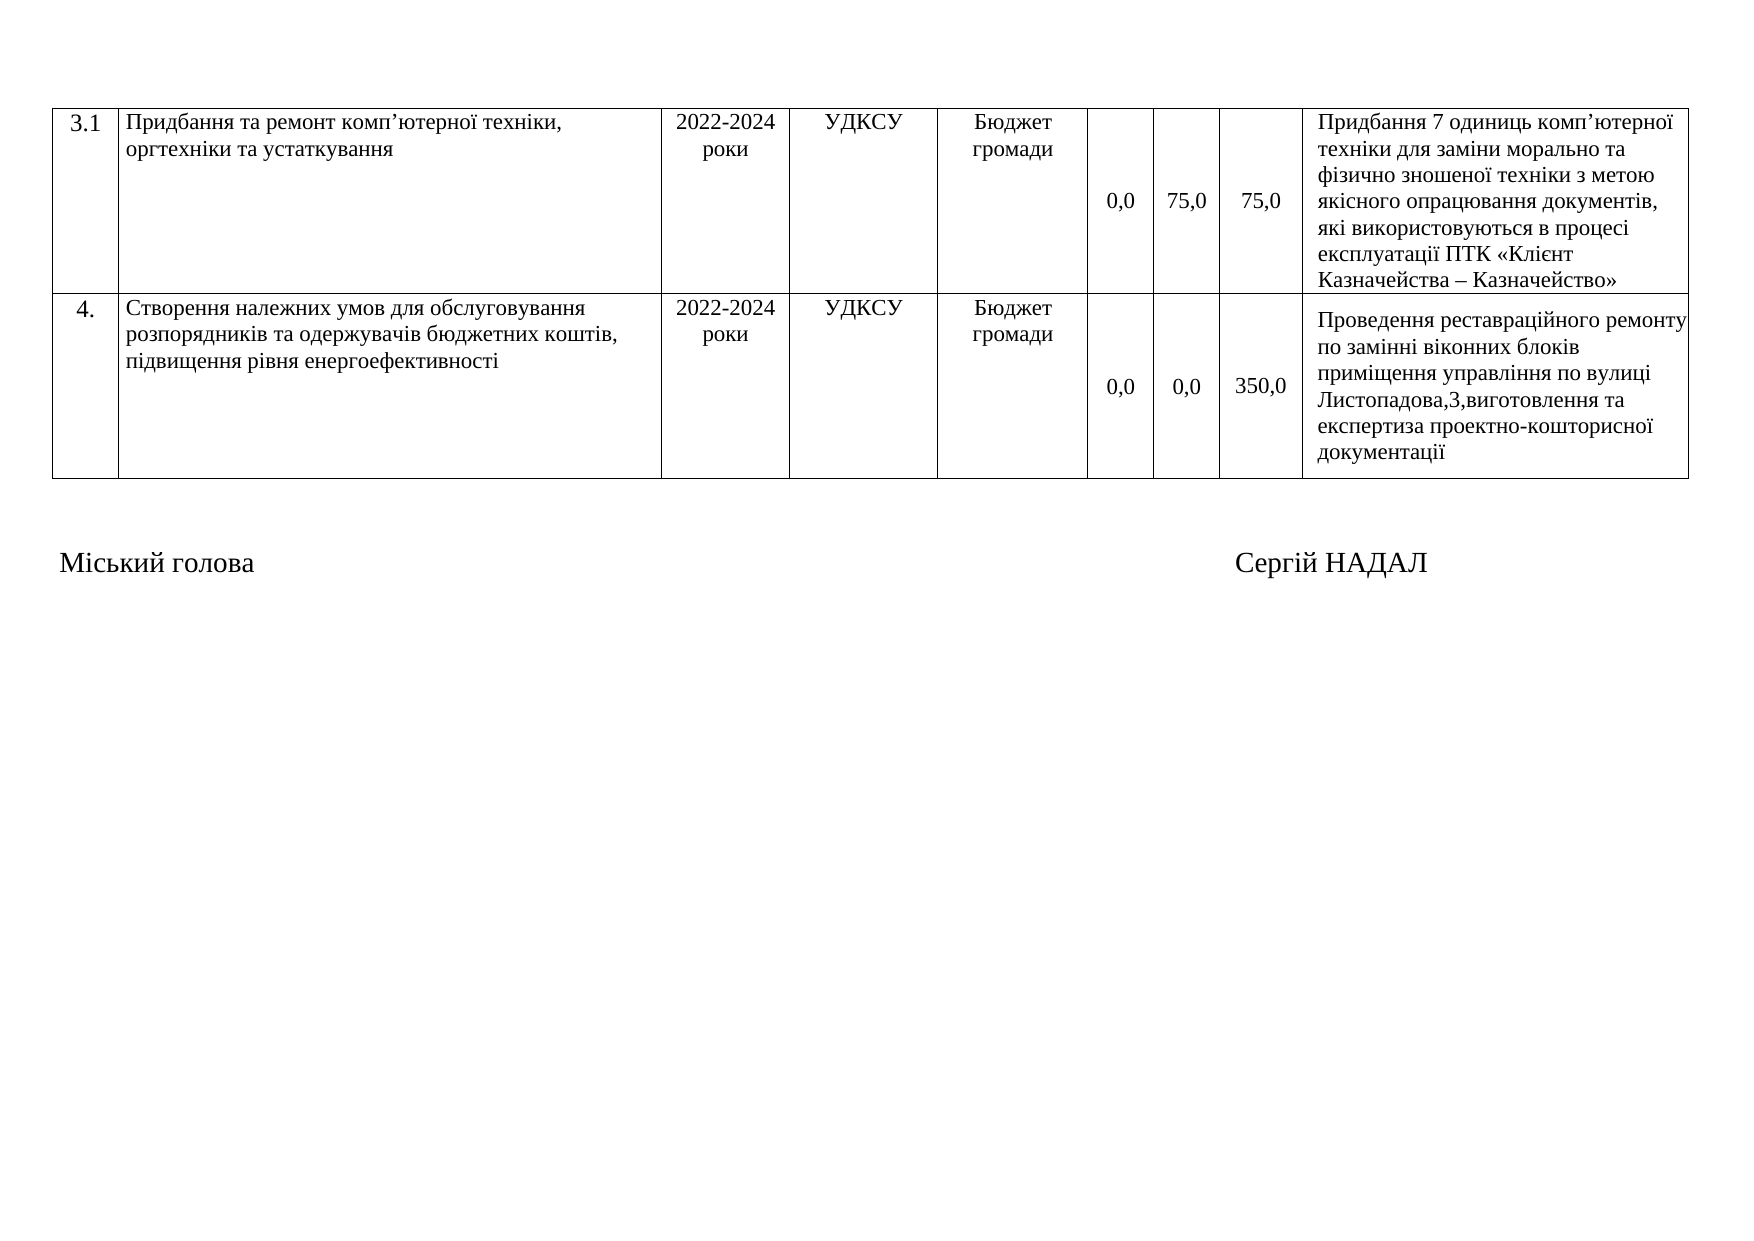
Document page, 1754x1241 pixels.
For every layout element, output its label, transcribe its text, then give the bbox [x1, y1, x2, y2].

table_cell Проведення реставраційного ремонту по замінні віконних блоків приміщення управління по вулиці Листопадова,3,виготовлення та експертиза проектно-кошторисної документації [1303, 294, 1688, 477]
table_cell Бюджет громади [938, 294, 1087, 477]
table_cell 0,0 [1088, 109, 1153, 293]
table_cell 75,0 [1220, 109, 1302, 293]
table_cell 0,0 [1154, 294, 1219, 477]
table_cell УДКСУ [790, 109, 937, 293]
table_cell Створення належних умов для обслуговування розпорядників та одержувачів бюджетних коштів, підвищення рівня енергоефективності [119, 294, 661, 477]
text Міський голова Сергій НАДАЛ [59, 546, 1695, 579]
table_cell УДКСУ [790, 294, 937, 477]
table_cell 2022-2024 роки [662, 294, 789, 477]
table_cell Бюджет громади [938, 109, 1087, 293]
table_cell 3.1 [53, 109, 118, 293]
table_cell 350,0 [1220, 294, 1302, 477]
table_cell 75,0 [1154, 109, 1219, 293]
table_cell 0,0 [1088, 294, 1153, 477]
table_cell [1303, 109, 1688, 293]
table_cell 2022-2024 роки [662, 109, 789, 293]
table_cell Придбання та ремонт комп’ютерної техніки, оргтехніки та устаткування [119, 109, 661, 293]
table_cell 4. [53, 294, 118, 477]
